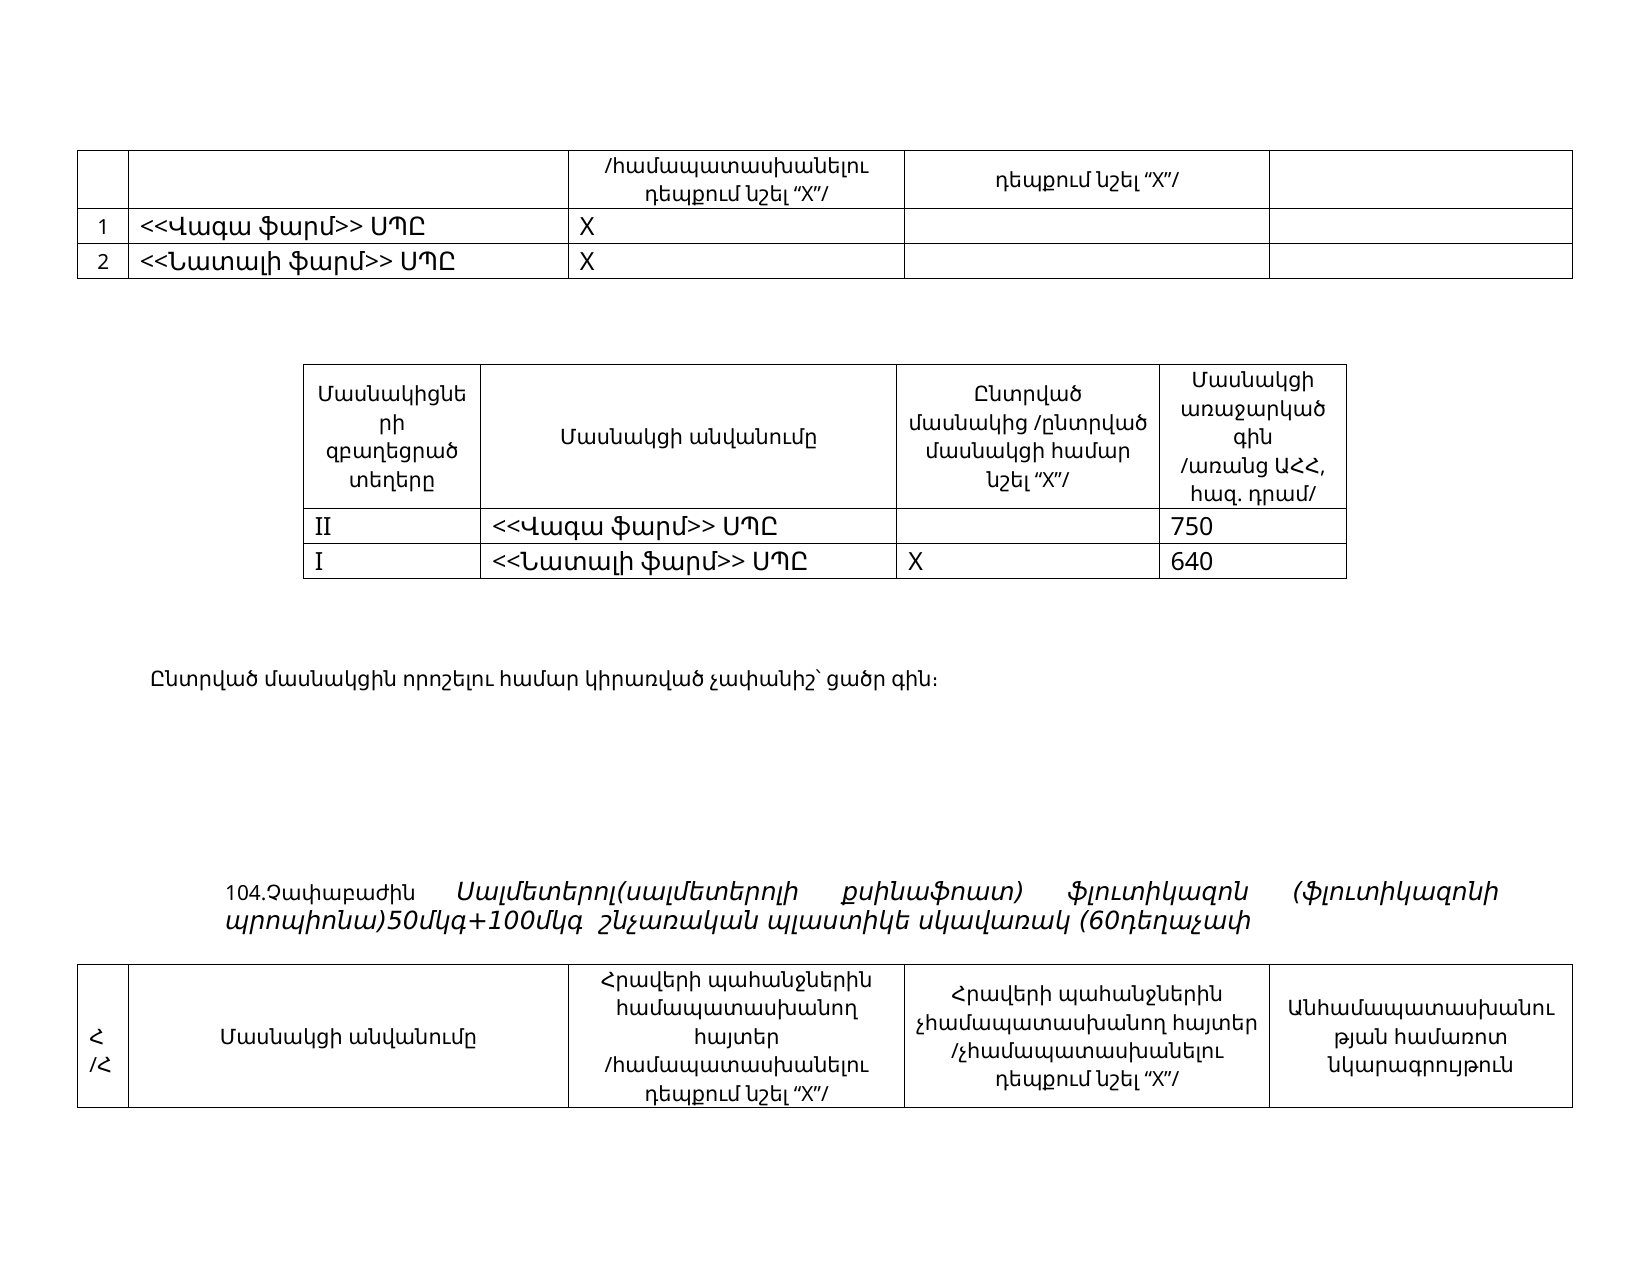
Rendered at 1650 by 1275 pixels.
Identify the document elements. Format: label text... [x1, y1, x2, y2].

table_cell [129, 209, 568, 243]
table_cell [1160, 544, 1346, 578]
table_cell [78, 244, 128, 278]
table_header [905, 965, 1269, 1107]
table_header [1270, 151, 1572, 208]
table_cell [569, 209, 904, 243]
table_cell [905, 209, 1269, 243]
text Ընտրված մասնակցին որոշելու համար կիրառված չափանիշ՝ ցածր գին։ [150, 664, 1500, 692]
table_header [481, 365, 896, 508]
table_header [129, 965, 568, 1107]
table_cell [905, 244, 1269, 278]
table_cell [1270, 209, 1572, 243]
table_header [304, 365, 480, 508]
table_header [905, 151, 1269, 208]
list 104.Չափաբաժին Սալմետերոլ(սալմետերոլի քսինաֆոատ) ֆլուտիկազոն (ֆլուտիկազոնի պրոպիոնա)50մկգ+100մկգ շնչառական պլաստիկե սկավառակ (60դեղաչափ [225, 877, 1500, 936]
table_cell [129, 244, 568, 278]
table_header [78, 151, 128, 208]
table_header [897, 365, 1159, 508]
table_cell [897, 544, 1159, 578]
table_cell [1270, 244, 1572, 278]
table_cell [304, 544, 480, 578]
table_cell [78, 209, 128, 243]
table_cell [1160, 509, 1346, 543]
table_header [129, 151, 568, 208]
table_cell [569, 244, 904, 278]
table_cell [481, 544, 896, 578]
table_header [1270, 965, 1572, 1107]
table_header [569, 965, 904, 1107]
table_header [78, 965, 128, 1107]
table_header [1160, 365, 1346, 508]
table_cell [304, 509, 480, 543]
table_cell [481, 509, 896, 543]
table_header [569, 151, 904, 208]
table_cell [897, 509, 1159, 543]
